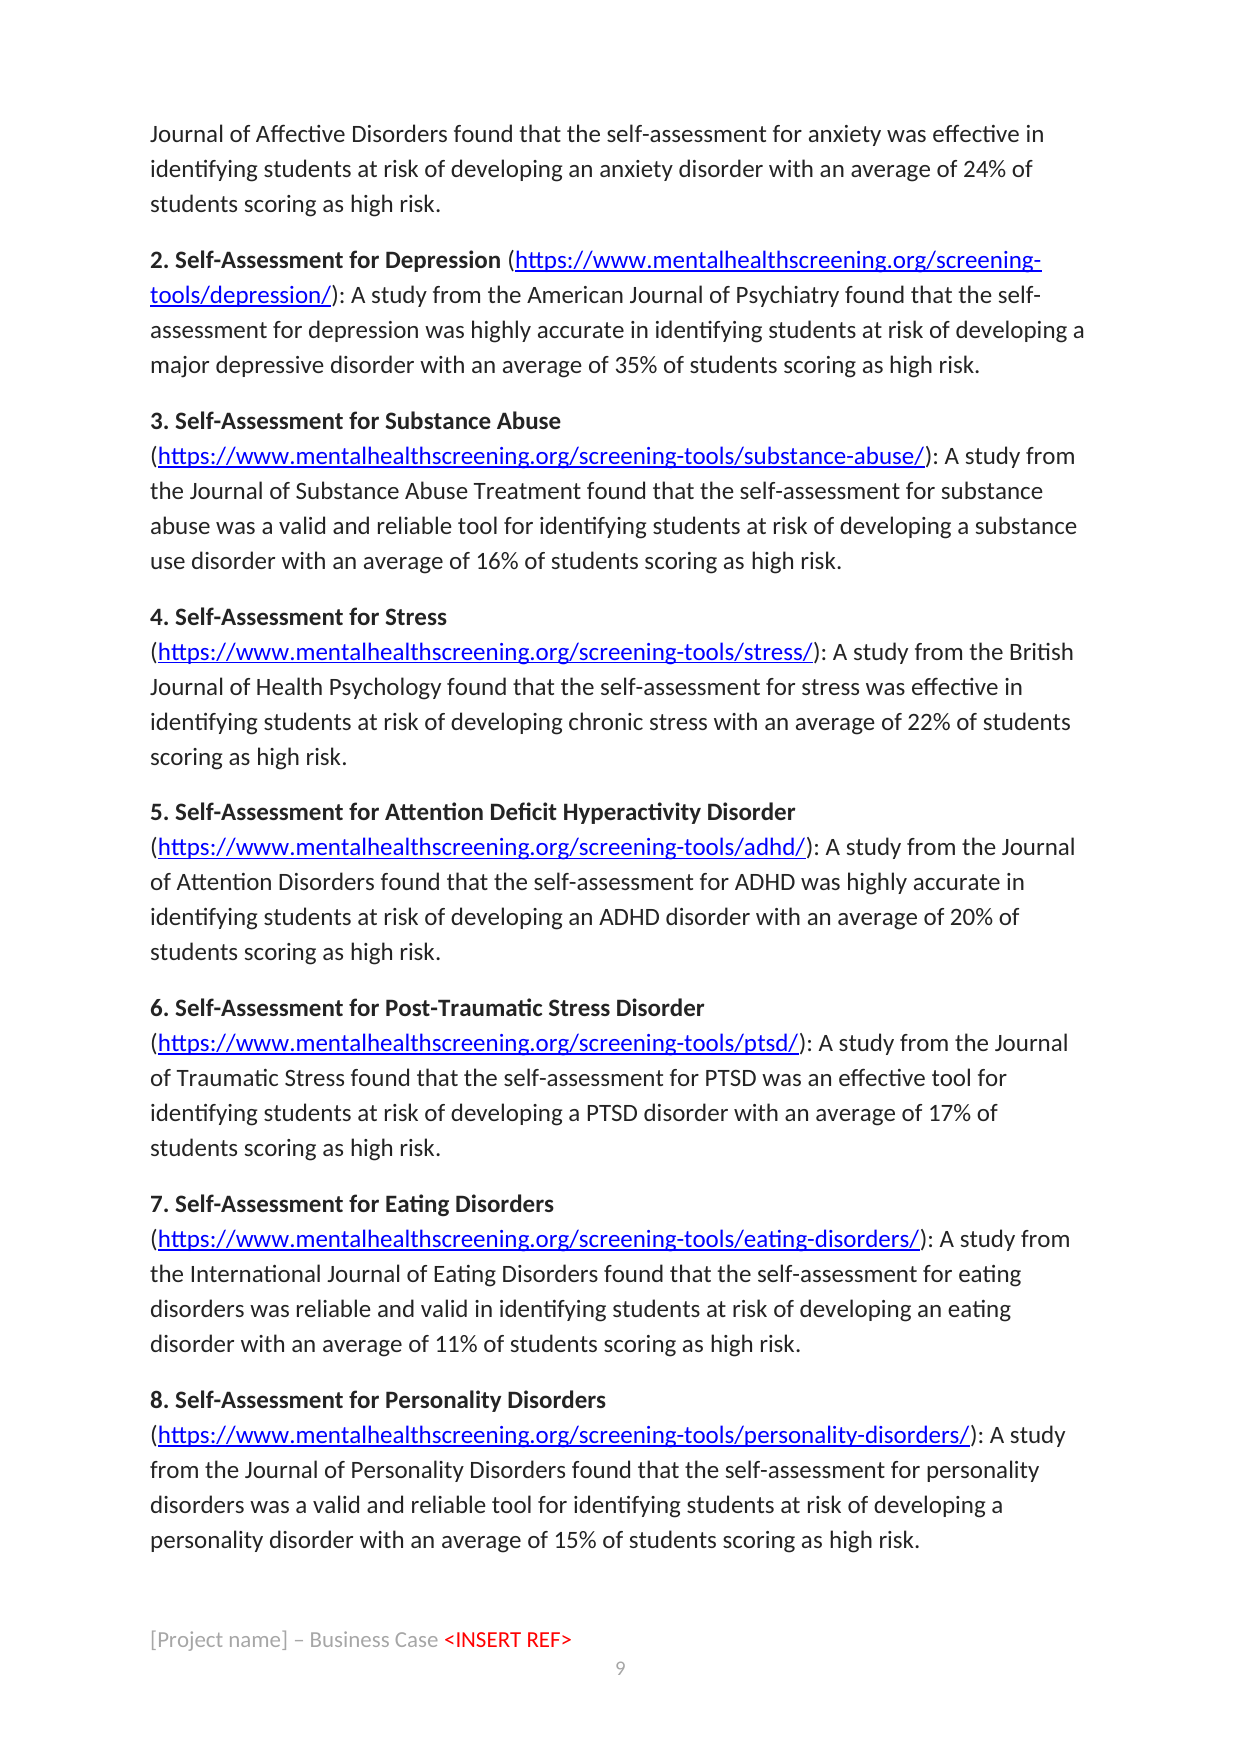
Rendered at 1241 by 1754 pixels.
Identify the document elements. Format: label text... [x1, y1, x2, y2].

text 4. Self-Assessment for Stress (https://www.mentalhealthscreening.org/screening-tools/stress/): A study from the British Journal of Health Psychology found that the self-assessment for stress was effective in identifying students at risk of developing chronic stress with an average of 22% of students scoring as high risk. [150, 601, 1090, 771]
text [150, 118, 1090, 219]
text 7. Self-Assessment for Eating Disorders (https://www.mentalhealthscreening.org/screening-tools/eating-disorders/): A study from the International Journal of Eating Disorders found that the self-assessment for eating disorders was reliable and valid in identifying students at risk of developing an eating disorder with an average of 11% of students scoring as high risk. [150, 1188, 1090, 1359]
text 5. Self-Assessment for Attention Deficit Hyperactivity Disorder (https://www.mentalhealthscreening.org/screening-tools/adhd/): A study from the Journal of Attention Disorders found that the self-assessment for ADHD was highly accurate in identifying students at risk of developing an ADHD disorder with an average of 20% of students scoring as high risk. [150, 796, 1090, 967]
text 3. Self-Assessment for Substance Abuse (https://www.mentalhealthscreening.org/screening-tools/substance-abuse/): A study from the Journal of Substance Abuse Treatment found that the self-assessment for substance abuse was a valid and reliable tool for identifying students at risk of developing a substance use disorder with an average of 16% of students scoring as high risk. [150, 405, 1090, 575]
text 8. Self-Assessment for Personality Disorders (https://www.mentalhealthscreening.org/screening-tools/personality-disorders/): A study from the Journal of Personality Disorders found that the self-assessment for personality disorders was a valid and reliable tool for identifying students at risk of developing a personality disorder with an average of 15% of students scoring as high risk. [150, 1384, 1090, 1554]
text 2. Self-Assessment for Depression (https://www.mentalhealthscreening.org/screening-tools/depression/): A study from the American Journal of Psychiatry found that the self-assessment for depression was highly accurate in identifying students at risk of developing a major depressive disorder with an average of 35% of students scoring as high risk. [150, 244, 1090, 379]
text 6. Self-Assessment for Post-Traumatic Stress Disorder (https://www.mentalhealthscreening.org/screening-tools/ptsd/): A study from the Journal of Traumatic Stress found that the self-assessment for PTSD was an effective tool for identifying students at risk of developing a PTSD disorder with an average of 17% of students scoring as high risk. [150, 992, 1090, 1163]
